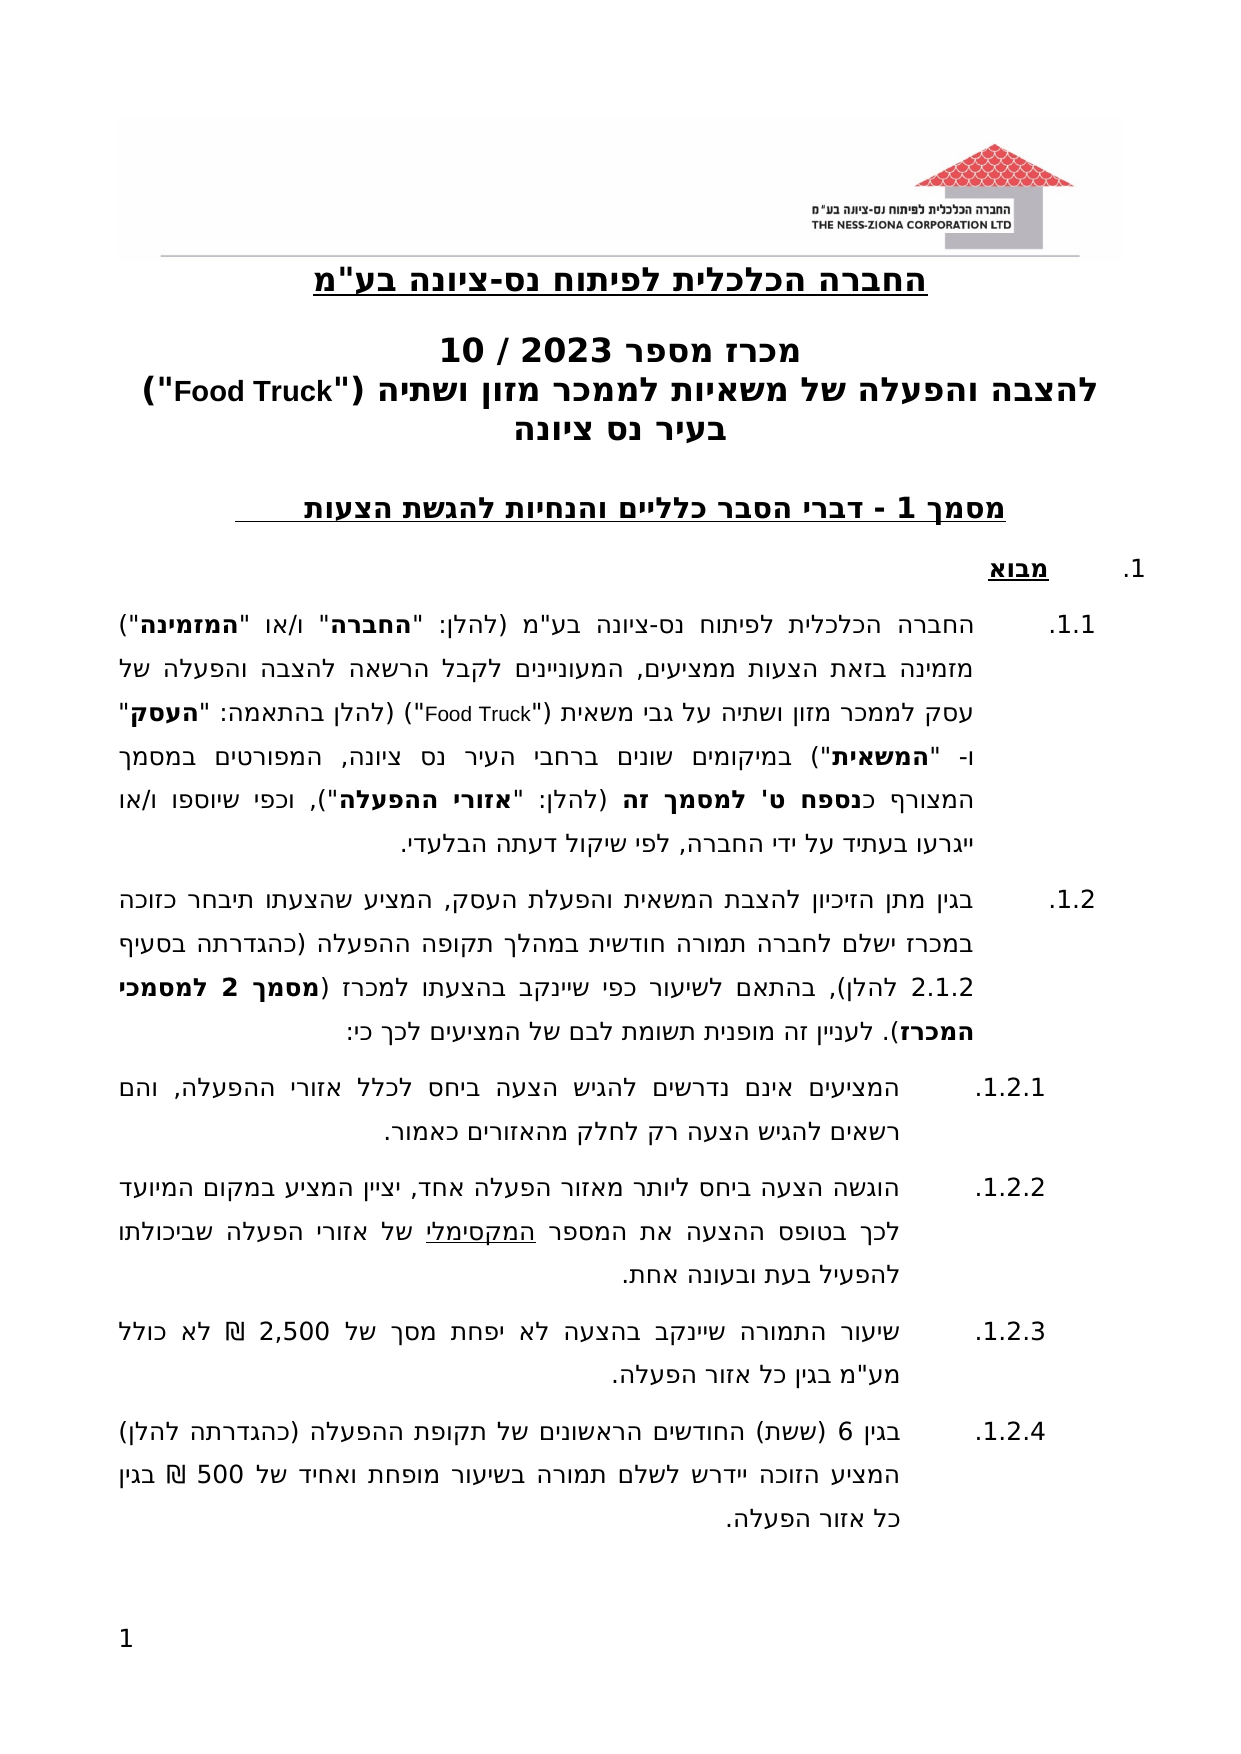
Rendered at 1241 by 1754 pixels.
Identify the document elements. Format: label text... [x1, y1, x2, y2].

subtitle בגין מתן הזיכיון להצבת המשאית והפעלת העסק, המציע שהצעתו תיבחר כזוכה במכרז ישלם לחברה תמורה חודשית במהלך תקופה ההפעלה (כהגדרתה בסעיף 2.1.2 להלן), בהתאם לשיעור כפי שיינקב בהצעתו למכרז (מסמך 2 למסמכי המכרז). לעניין זה מופנית תשומת לבם של המציעים לכך כי: [118, 886, 1048, 1046]
subtitle החברה הכלכלית לפיתוח נס-ציונה בע"מ (להלן: "החברה" ו/או "המזמינה") מזמינה בזאת הצעות ממציעים, המעוניינים לקבל הרשאה להצבה והפעלה של עסק לממכר מזון ושתיה על גבי משאית ("Food Truck") (להלן בהתאמה: "העסק" ו- "המשאית") במיקומים שונים ברחבי העיר נס ציונה, המפורטים במסמך המצורף כנספח ט' למסמך זה (להלן: "אזורי ההפעלה"), וכפי שיוספו ו/או ייגרעו בעתיד על ידי החברה, לפי שיקול דעתה הבלעדי. [118, 611, 1048, 858]
text מסמך 1 - דברי הסבר כלליים והנחיות להגשת הצעות [118, 492, 1122, 526]
subtitle בגין 6 (ששת) החודשים הראשונים של תקופת ההפעלה (כהגדרתה להלן) המציע הזוכה יידרש לשלם תמורה בשיעור מופחת ואחיד של 500 ₪ בגין כל אזור הפעלה. [118, 1417, 974, 1533]
picture [118, 118, 1122, 261]
subtitle המציעים אינם נדרשים להגיש הצעה ביחס לכלל אזורי ההפעלה, והם רשאים להגיש הצעה רק לחלק מהאזורים כאמור. [118, 1073, 974, 1146]
text להצבה והפעלה של משאיות לממכר מזון ושתיה ("Food Truck") בעיר נס ציונה [118, 371, 1122, 448]
subtitle הוגשה הצעה ביחס ליותר מאזור הפעלה אחד, יציין המציע במקום המיועד לכך בטופס ההצעה את המספר המקסימלי של אזורי הפעלה שביכולתו להפעיל בעת ובעונה אחת. [118, 1173, 974, 1290]
text החברה הכלכלית לפיתוח נס-ציונה בע"מ [118, 261, 1122, 299]
text מכרז מספר 2023 / 10 [118, 332, 1122, 371]
subtitle שיעור התמורה שיינקב בהצעה לא יפחת מסך של 2,500 ₪ לא כולל מע"מ בגין כל אזור הפעלה. [118, 1317, 974, 1390]
subtitle מבוא [118, 554, 1122, 583]
